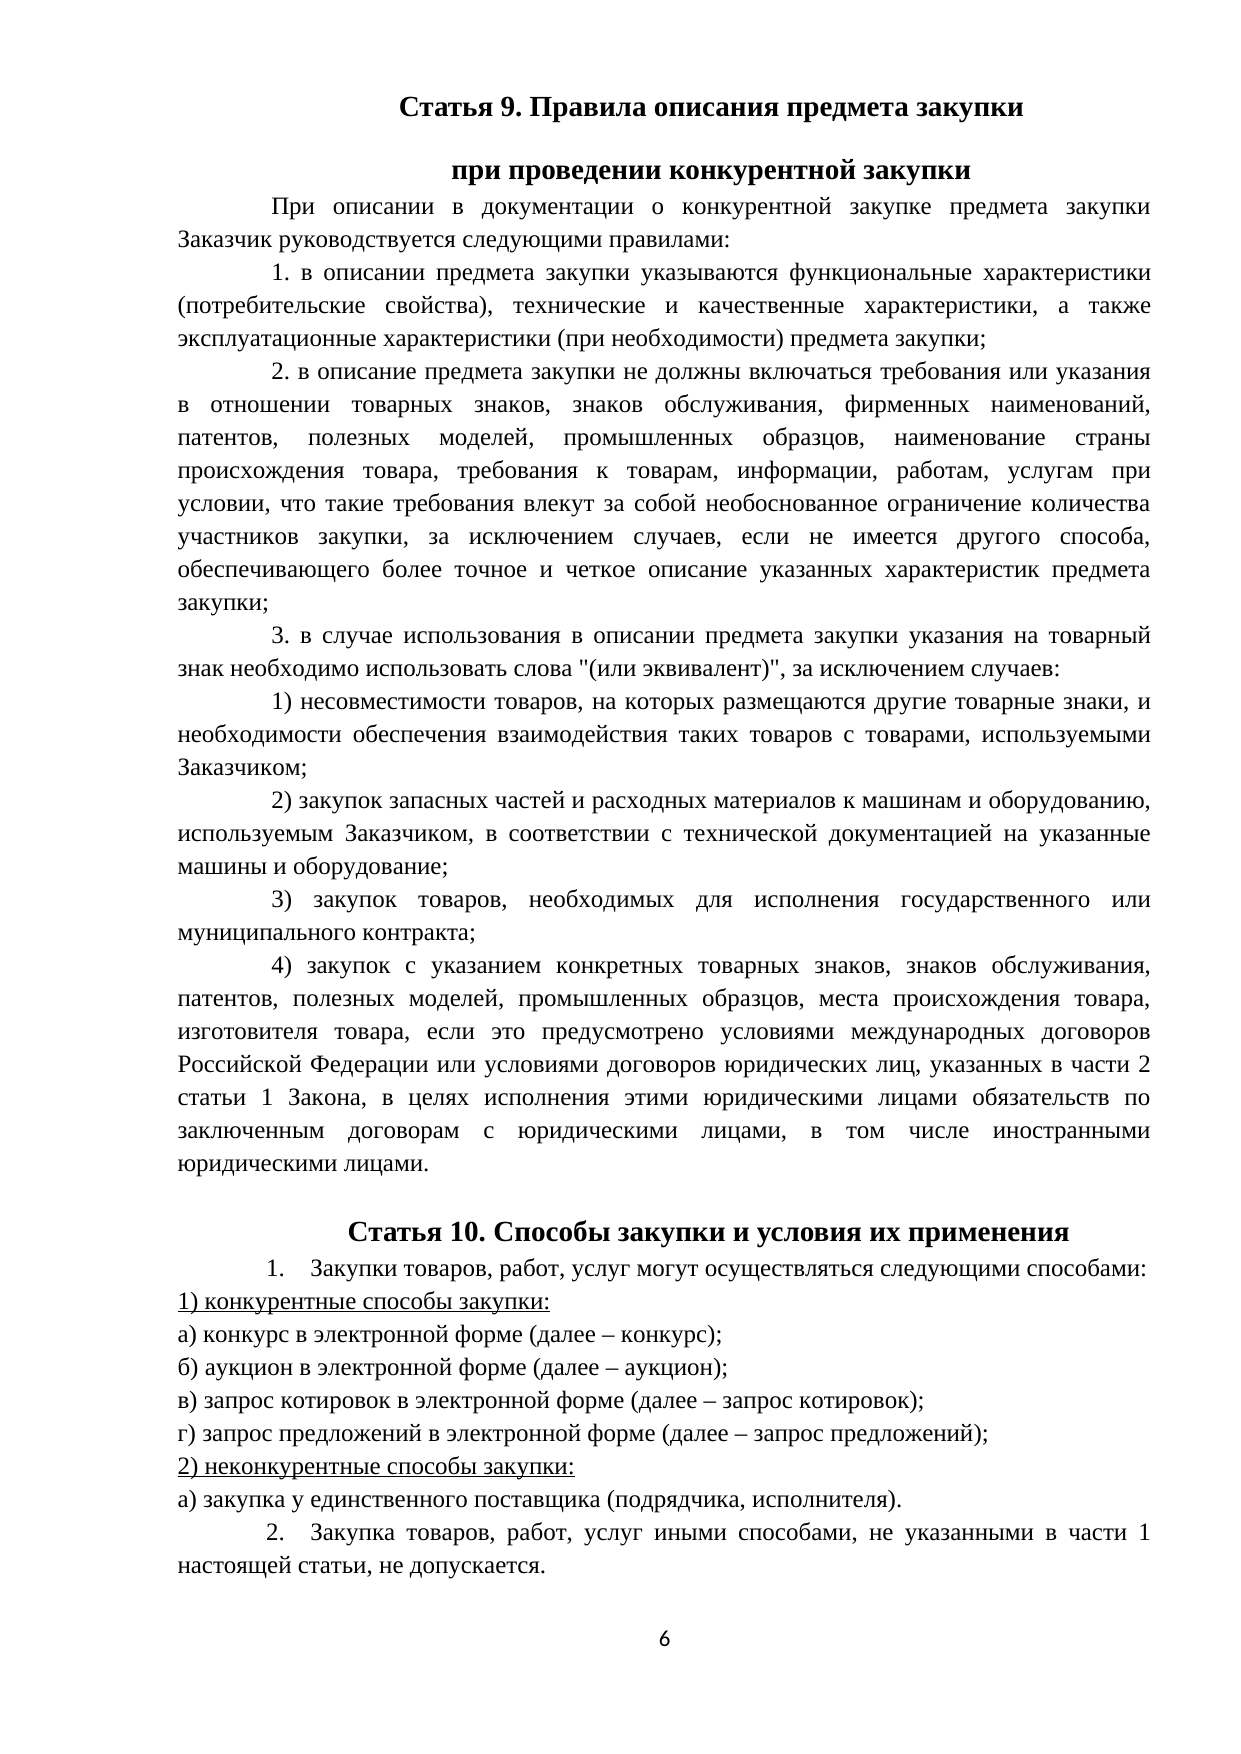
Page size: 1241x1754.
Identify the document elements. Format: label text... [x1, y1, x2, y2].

text 3. в случае использования в описании предмета закупки указания на товарный знак необходимо использовать слова "(или эквивалент)", за исключением случаев: [177, 620, 1152, 682]
subtitle при проведении конкурентной закупки [177, 152, 1152, 186]
text При описании в документации о конкурентной закупке предмета закупки Заказчик руководствуется следующими правилами: [177, 191, 1152, 252]
text а) закупка у единственного поставщика (подрядчика, исполнителя). [177, 1484, 1152, 1513]
text 1) конкурентные способы закупки: [177, 1286, 1152, 1315]
list Закупки товаров, работ, услуг могут осуществляться следующими способами: [177, 1253, 1152, 1282]
text а) конкурс в электронной форме (далее – конкурс); [177, 1319, 1152, 1348]
text 1) несовместимости товаров, на которых размещаются другие товарные знаки, и необходимости обеспечения взаимодействия таких товаров с товарами, используемыми Заказчиком; [177, 686, 1152, 781]
text в) запрос котировок в электронной форме (далее – запрос котировок); [177, 1385, 1152, 1414]
text 1. в описании предмета закупки указываются функциональные характеристики (потребительские свойства), технические и качественные характеристики, а также эксплуатационные характеристики (при необходимости) предмета закупки; [177, 257, 1152, 352]
text 4) закупок с указанием конкретных товарных знаков, знаков обслуживания, патентов, полезных моделей, промышленных образцов, места происхождения товара, изготовителя товара, если это предусмотрено условиями международных договоров Российской Федерации или условиями договоров юридических лиц, указанных в части 2 статьи 1 Закона, в целях исполнения этими юридическими лицами обязательств по заключенным договорам с юридическими лицами, в том числе иностранными юридическими лицами. [177, 950, 1152, 1177]
text 2. в описание предмета закупки не должны включаться требования или указания в отношении товарных знаков, знаков обслуживания, фирменных наименований, патентов, полезных моделей, промышленных образцов, наименование страны происхождения товара, требования к товарам, информации, работам, услугам при условии, что такие требования влекут за собой необоснованное ограничение количества участников закупки, за исключением случаев, если не имеется другого способа, обеспечивающего более точное и четкое описание указанных характеристик предмета закупки; [177, 356, 1152, 616]
subtitle Статья 10. Способы закупки и условия их применения [177, 1214, 1152, 1248]
text 2) закупок запасных частей и расходных материалов к машинам и оборудованию, используемым Заказчиком, в соответствии с технической документацией на указанные машины и оборудование; [177, 785, 1152, 880]
text 2) неконкурентные способы закупки: [177, 1451, 1152, 1480]
text 3) закупок товаров, необходимых для исполнения государственного или муниципального контракта; [177, 884, 1152, 946]
subtitle Статья 9. Правила описания предмета закупки [177, 89, 1152, 122]
text г) запрос предложений в электронной форме (далее – запрос предложений); [177, 1418, 1152, 1447]
list Закупка товаров, работ, услуг иными способами, не указанными в части 1 настоящей статьи, не допускается. [177, 1517, 1152, 1579]
text б) аукцион в электронной форме (далее – аукцион); [177, 1352, 1152, 1381]
